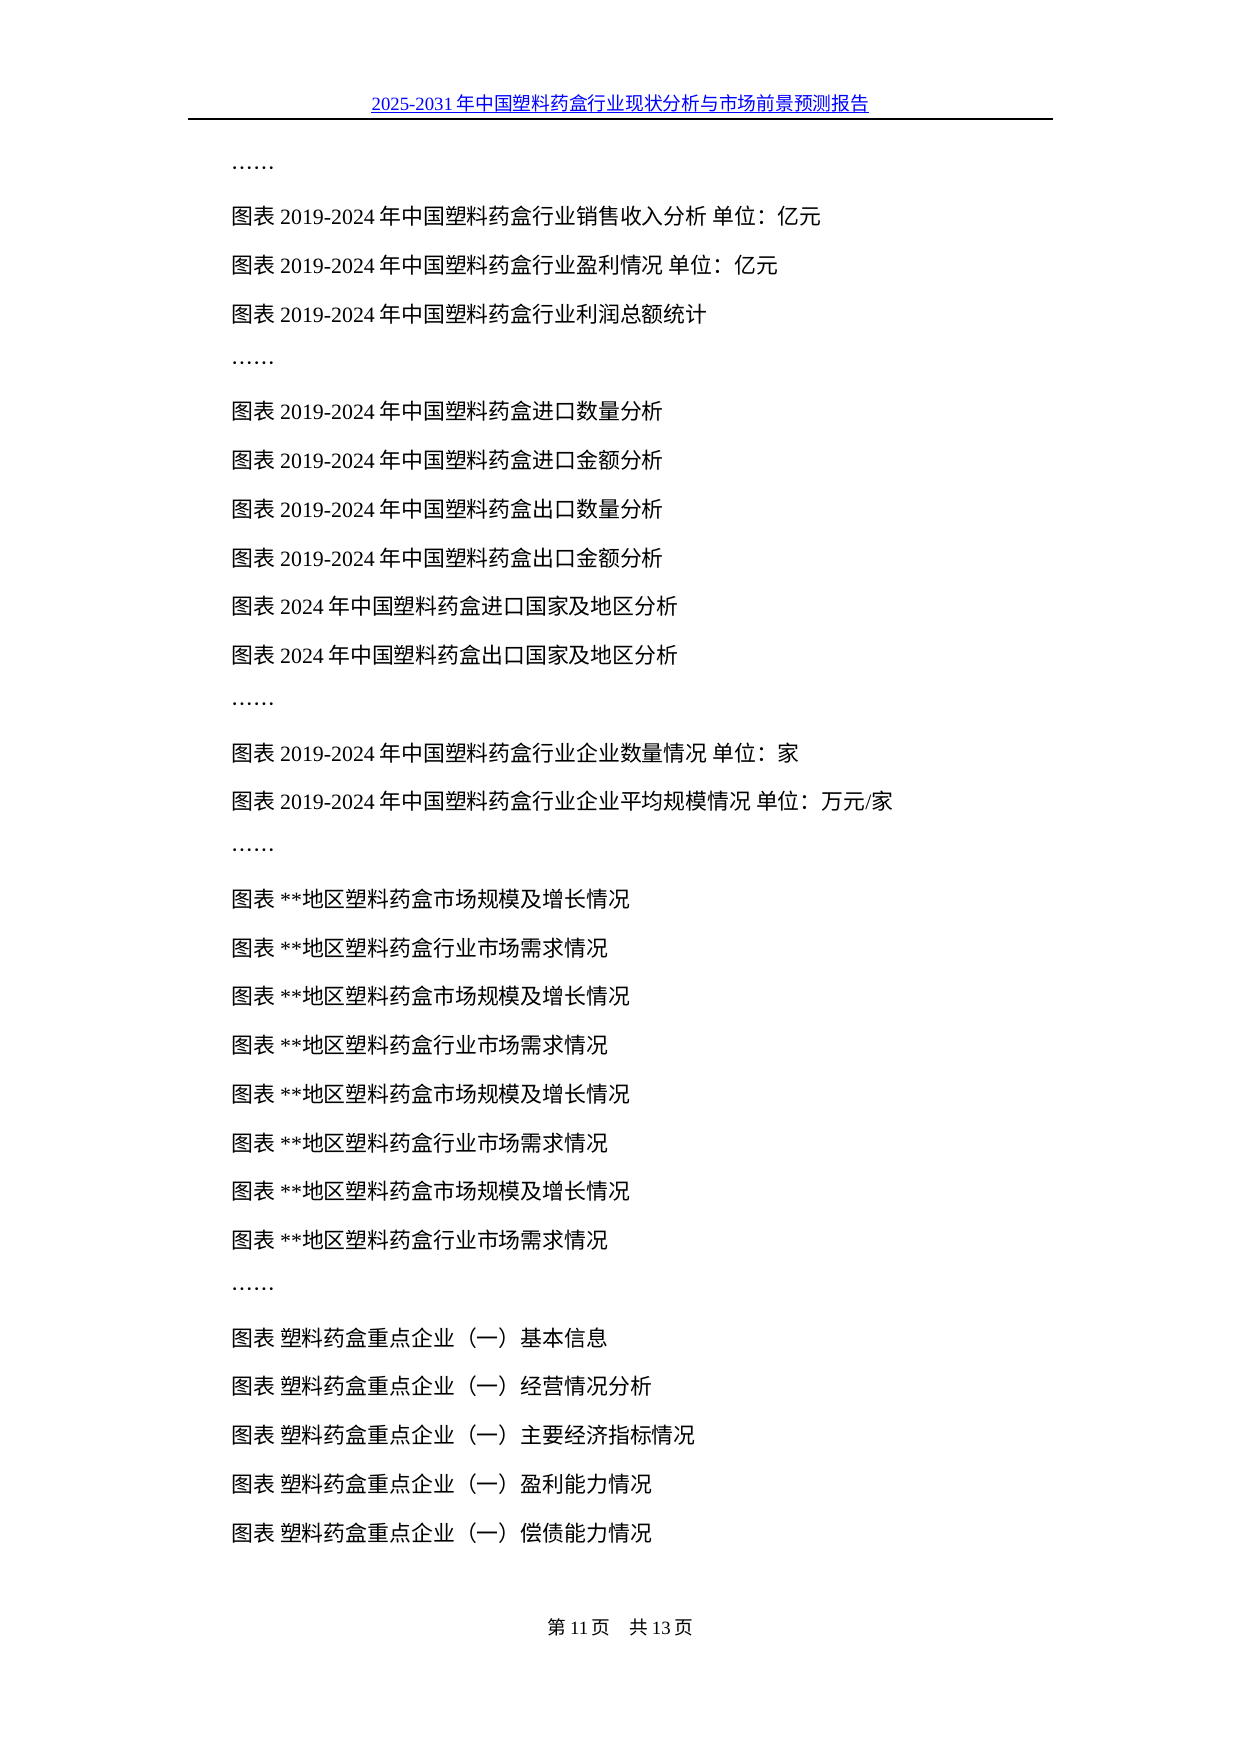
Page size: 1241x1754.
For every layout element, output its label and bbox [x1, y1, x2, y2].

text [187, 150, 1053, 1548]
